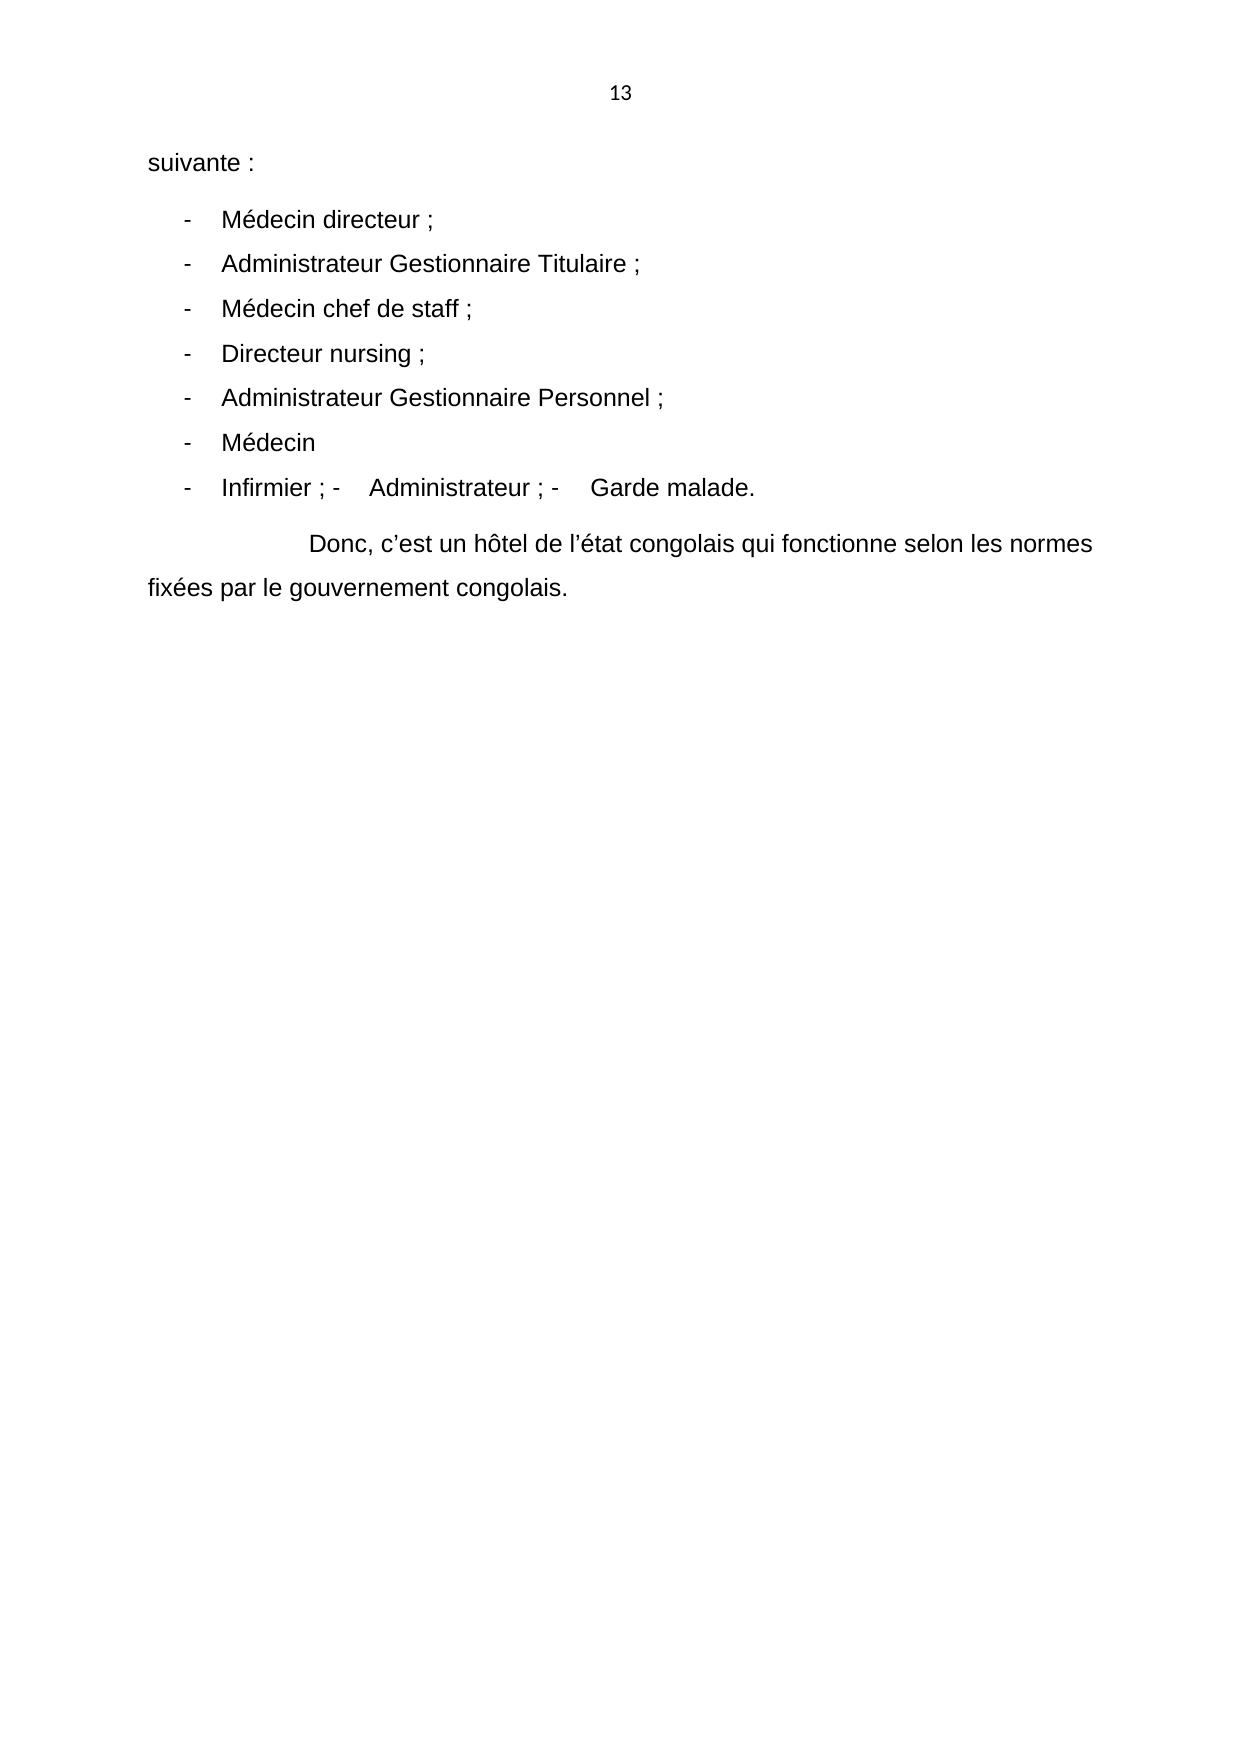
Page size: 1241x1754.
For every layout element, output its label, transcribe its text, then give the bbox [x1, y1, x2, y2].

list Administrateur Gestionnaire Titulaire ; [184, 248, 1093, 279]
text Donc, c’est un hôtel de l’état congolais qui fonctionne selon les normes [148, 529, 1094, 558]
list Médecin directeur ; [184, 204, 1093, 234]
list Directeur nursing ; [184, 338, 1093, 368]
list Administrateur Gestionnaire Personnel ; [184, 382, 1093, 413]
text fixées par le gouvernement congolais. [148, 573, 1093, 602]
list Infirmier ; - Administrateur ; - Garde malade. [184, 472, 1093, 502]
list Médecin chef de staff ; [184, 293, 1093, 324]
text suivante : [148, 148, 1093, 177]
list Médecin [184, 427, 1093, 458]
